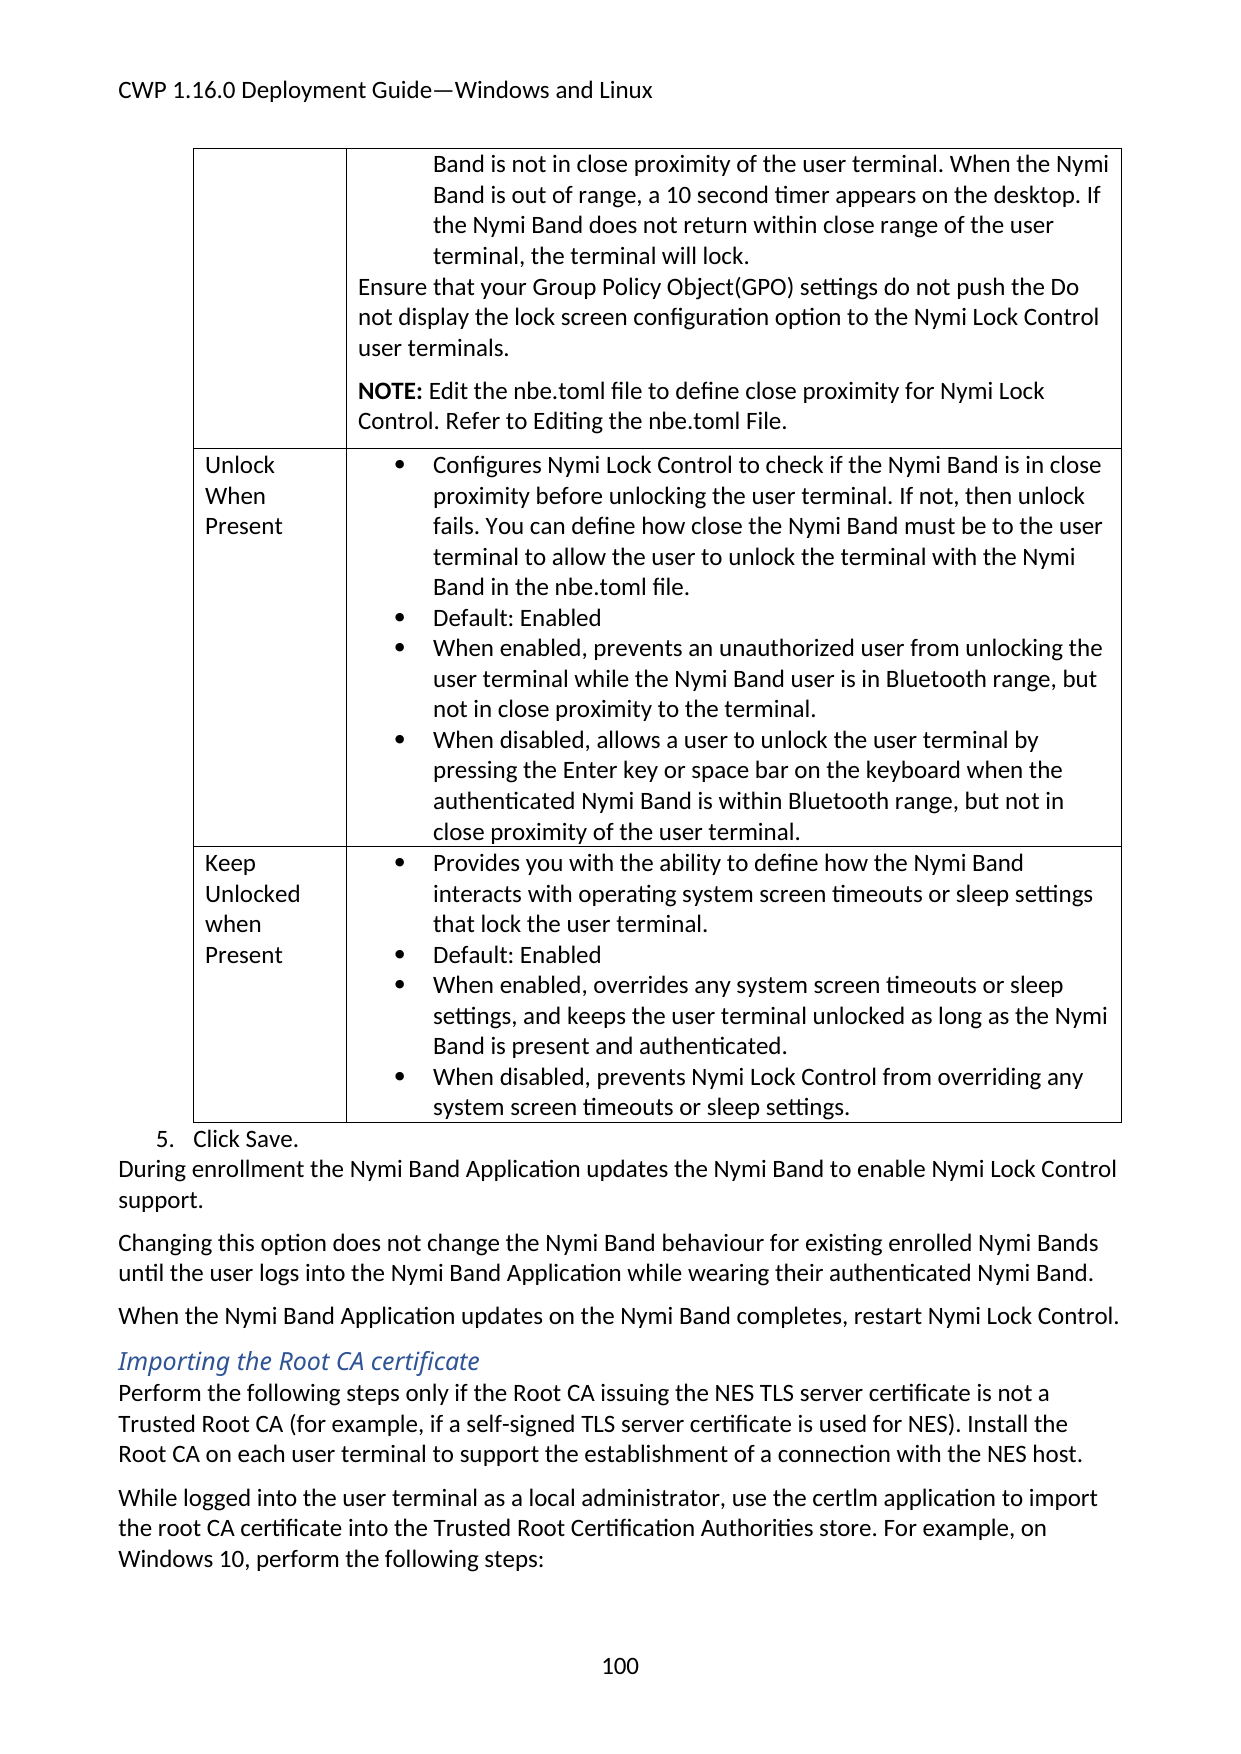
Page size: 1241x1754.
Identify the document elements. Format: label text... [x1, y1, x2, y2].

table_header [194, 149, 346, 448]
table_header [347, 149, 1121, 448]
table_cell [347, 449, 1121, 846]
text Perform the following steps only if the Root CA issuing the NES TLS server certificate is not a Trusted Root CA (for example, if a self-signed TLS server certificate is used for NES). Install the Root CA on each user terminal to support the establishment of a connection with the NES host. [118, 1378, 1122, 1469]
list Click Save. [156, 1123, 1122, 1153]
text When the Nymi Band Application updates on the Nymi Band completes, restart Nymi Lock Control. [118, 1301, 1122, 1331]
subtitle Importing the Root CA certificate [118, 1343, 1122, 1378]
text While logged into the user terminal as a local administrator, use the certlm application to import the root CA certificate into the Trusted Root Certification Authorities store. For example, on Windows 10, perform the following steps: [118, 1482, 1122, 1573]
text During enrollment the Nymi Band Application updates the Nymi Band to enable Nymi Lock Control support. [118, 1153, 1122, 1214]
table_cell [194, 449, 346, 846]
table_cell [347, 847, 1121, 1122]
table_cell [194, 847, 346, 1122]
text Changing this option does not change the Nymi Band behaviour for existing enrolled Nymi Bands until the user logs into the Nymi Band Application while wearing their authenticated Nymi Band. [118, 1227, 1122, 1288]
